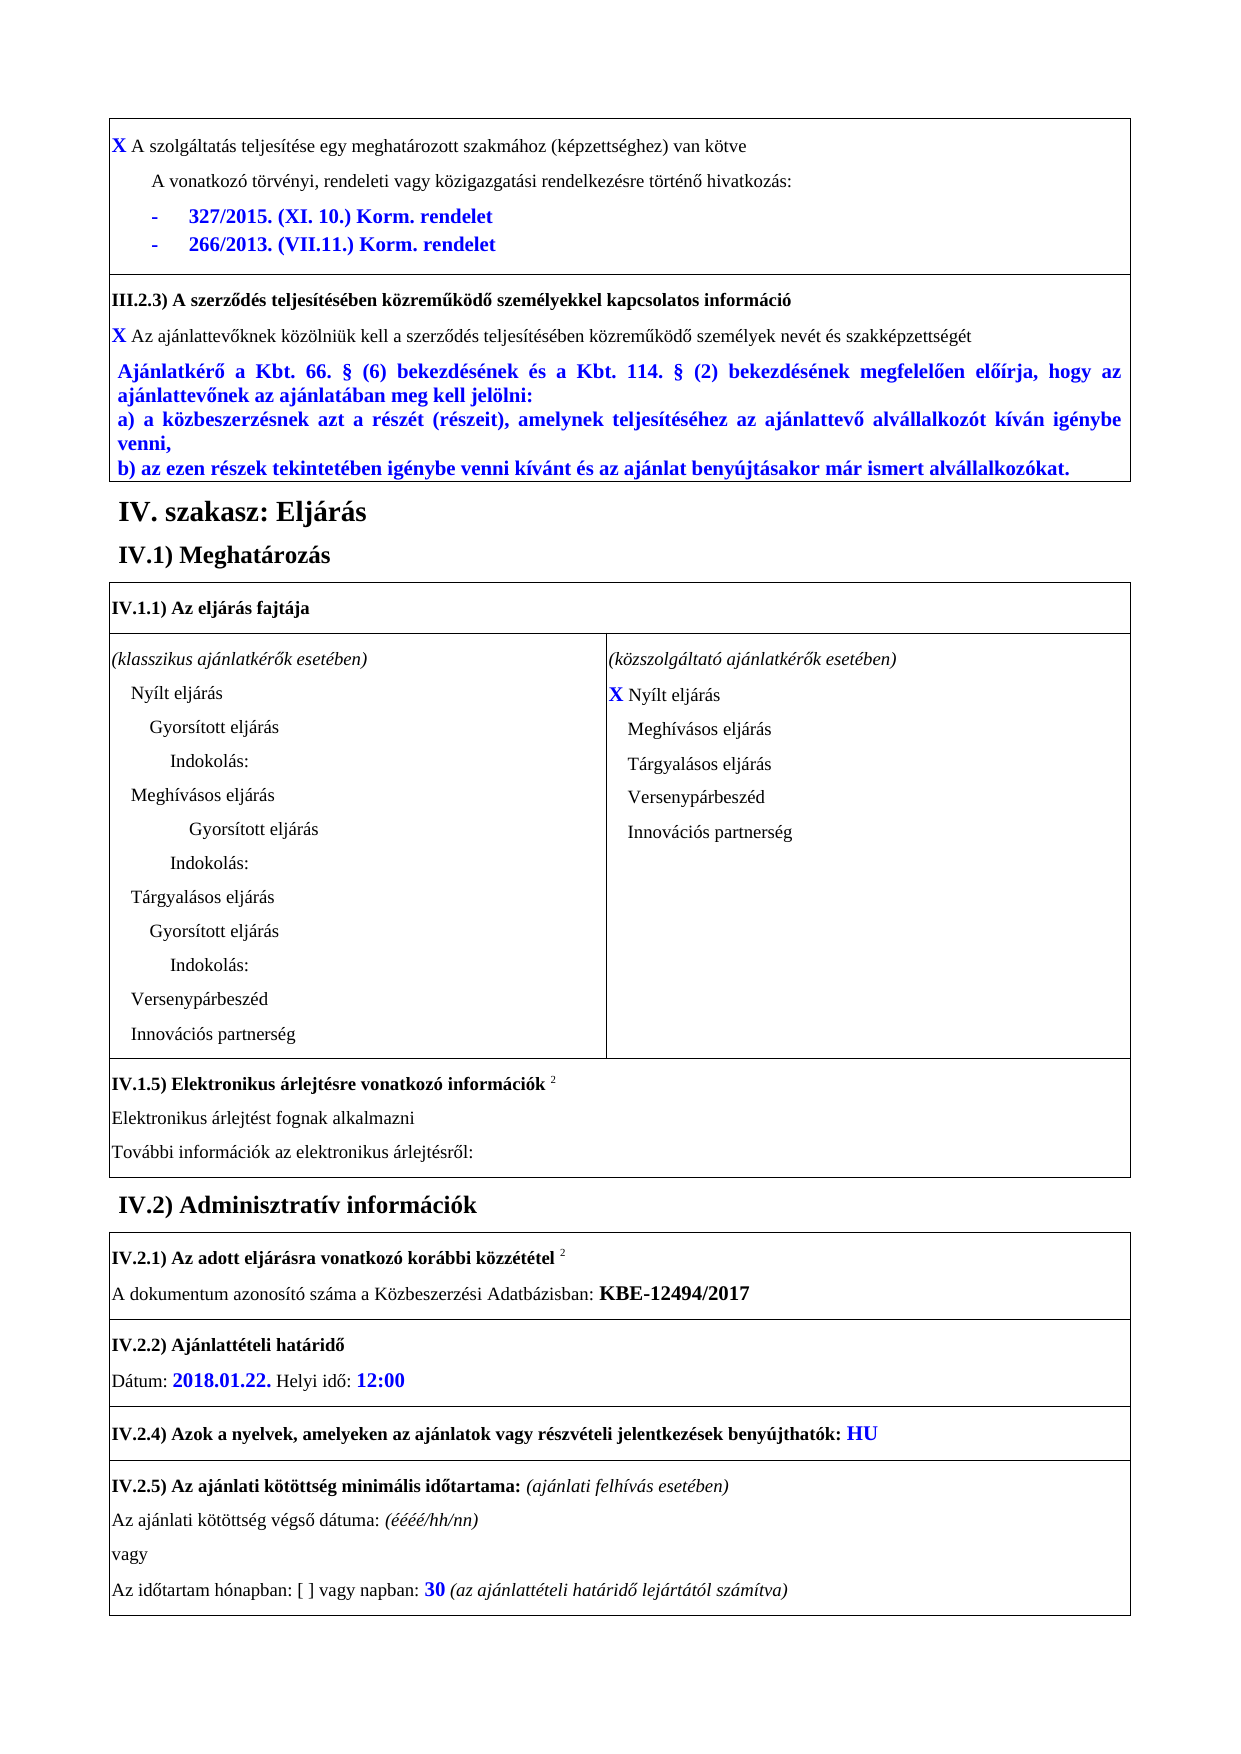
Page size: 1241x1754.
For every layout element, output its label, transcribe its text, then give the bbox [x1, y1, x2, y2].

table_cell IV.2.4) Azok a nyelvek, amelyeken az ajánlatok vagy részvételi jelentkezések benyújthatók: HU [110, 1407, 1130, 1459]
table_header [110, 119, 1130, 273]
table_cell IV.1.5) Elektronikus árlejtésre vonatkozó információk 2 Elektronikus árlejtést fognak alkalmazni További információk az elektronikus árlejtésről: [110, 1059, 1130, 1177]
text IV.1) Meghatározás [118, 541, 1122, 569]
table_cell (klasszikus ajánlatkérők esetében)  Nyílt eljárás  Gyorsított eljárás Indokolás:  Meghívásos eljárás  Gyorsított eljárás Indokolás:  Tárgyalásos eljárás  Gyorsított eljárás Indokolás:  Versenypárbeszéd  Innovációs partnerség [110, 634, 606, 1058]
text IV. szakasz: Eljárás [118, 494, 1122, 528]
table_cell III.2.3) A szerződés teljesítésében közreműködő személyekkel kapcsolatos információ X Az ajánlattevőknek közölniük kell a szerződés teljesítésében közreműködő személyek nevét és szakképzettségét Ajánlatkérő a Kbt. 66. § (6) bekezdésének és a Kbt. 114. § (2) bekezdésének megfelelően előírja, hogy az ajánlattevőnek az ajánlatában meg kell jelölni: a) a közbeszerzésnek azt a részét (részeit), amelynek teljesítéséhez az ajánlattevő alvállalkozót kíván igénybe venni, b) az ezen részek tekintetében igénybe venni kívánt és az ajánlat benyújtásakor már ismert alvállalkozókat. [110, 275, 1130, 481]
table_cell (közszolgáltató ajánlatkérők esetében) X Nyílt eljárás  Meghívásos eljárás  Tárgyalásos eljárás  Versenypárbeszéd  Innovációs partnerség [607, 634, 1130, 1058]
text IV.2) Adminisztratív információk [118, 1190, 1122, 1219]
table_cell IV.2.5) Az ajánlati kötöttség minimális időtartama: (ajánlati felhívás esetében) Az ajánlati kötöttség végső dátuma: (éééé/hh/nn) vagy Az időtartam hónapban: [ ] vagy napban: 30 (az ajánlattételi határidő lejártától számítva) [110, 1461, 1130, 1615]
table_header IV.2.1) Az adott eljárásra vonatkozó korábbi közzététel 2 A dokumentum azonosító száma a Közbeszerzési Adatbázisban: KBE-12494/2017 [110, 1233, 1130, 1319]
table_cell IV.2.2) Ajánlattételi határidő Dátum: 2018.01.22. Helyi idő: 12:00 [110, 1320, 1130, 1406]
table_header IV.1.1) Az eljárás fajtája [110, 583, 1130, 633]
